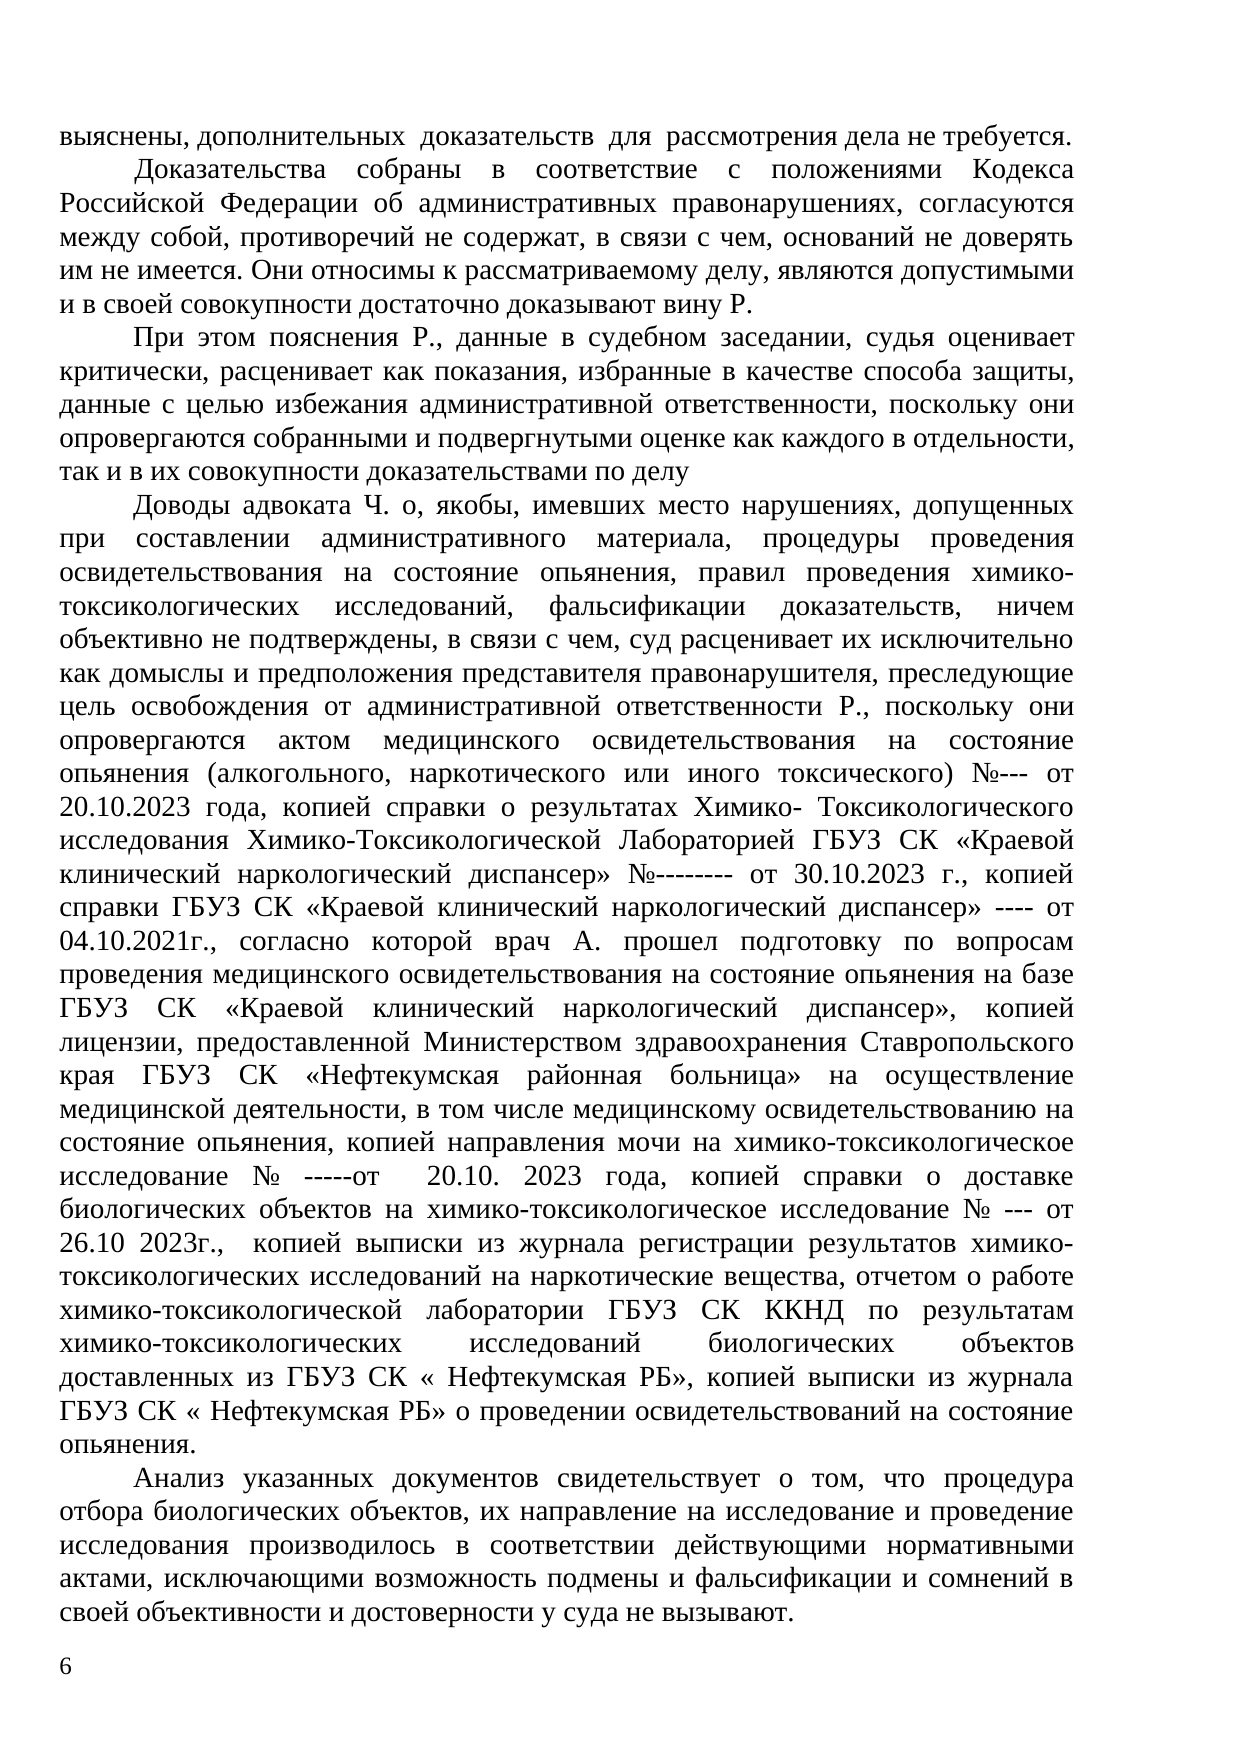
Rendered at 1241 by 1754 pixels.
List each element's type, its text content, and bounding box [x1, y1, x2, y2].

text При этом пояснения Р., данные в судебном заседании, судья оценивает критически, расценивает как показания, избранные в качестве способа защиты, данные с целью избежания административной ответственности, поскольку они опровергаются собранными и подвергнутыми оценке как каждого в отдельности, так и в их совокупности доказательствами по делу [59, 319, 1075, 487]
text Доводы адвоката Ч. о, якобы, имевших место нарушениях, допущенных при составлении административного материала, процедуры проведения освидетельствования на состояние опьянения, правил проведения химико-токсикологических исследований, фальсификации доказательств, ничем объективно не подтверждены, в связи с чем, суд расценивает их исключительно как домыслы и предположения представителя правонарушителя, преследующие цель освобождения от административной ответственности Р., поскольку они опровергаются актом медицинского освидетельствования на состояние опьянения (алкогольного, наркотического или иного токсического) №--- от 20.10.2023 года, копией справки о результатах Химико- Токсикологического исследования Химико-Токсикологической Лабораторией ГБУЗ СК «Краевой клинический наркологический диспансер» №-------- от 30.10.2023 г., копией справки ГБУЗ СК «Краевой клинический наркологический диспансер» ---- от 04.10.2021г., согласно которой врач А. прошел подготовку по вопросам проведения медицинского освидетельствования на состояние опьянения на базе ГБУЗ СК «Краевой клинический наркологический диспансер», копией лицензии, предоставленной Министерством здравоохранения Ставропольского края ГБУЗ СК «Нефтекумская районная больница» на осуществление медицинской деятельности, в том числе медицинскому освидетельствованию на состояние опьянения, копией направления мочи на химико-токсикологическое исследование № -----от 20.10. 2023 года, копией справки о доставке биологических объектов на химико-токсикологическое исследование № --- от 26.10 2023г., копией выписки из журнала регистрации результатов химико-токсикологических исследований на наркотические вещества, отчетом о работе химико-токсикологической лаборатории ГБУЗ СК ККНД по результатам химико-токсикологических исследований биологических объектов доставленных из ГБУЗ СК « Нефтекумская РБ», копией выписки из журнала ГБУЗ СК « Нефтекумская РБ» о проведении освидетельствований на состояние опьянения. [59, 487, 1075, 1460]
text Анализ указанных документов свидетельствует о том, что процедура отбора биологических объектов, их направление на исследование и проведение исследования производилось в соответствии действующими нормативными актами, исключающими возможность подмены и фальсификации и сомнений в своей объективности и достоверности у суда не вызывают. [59, 1460, 1075, 1627]
text Доказательства собраны в соответствие с положениями Кодекса Российской Федерации об административных правонарушениях, согласуются между собой, противоречий не содержат, в связи с чем, оснований не доверять им не имеется. Они относимы к рассматриваемому делу, являются допустимыми и в своей совокупности достаточно доказывают вину Р. [59, 152, 1075, 319]
